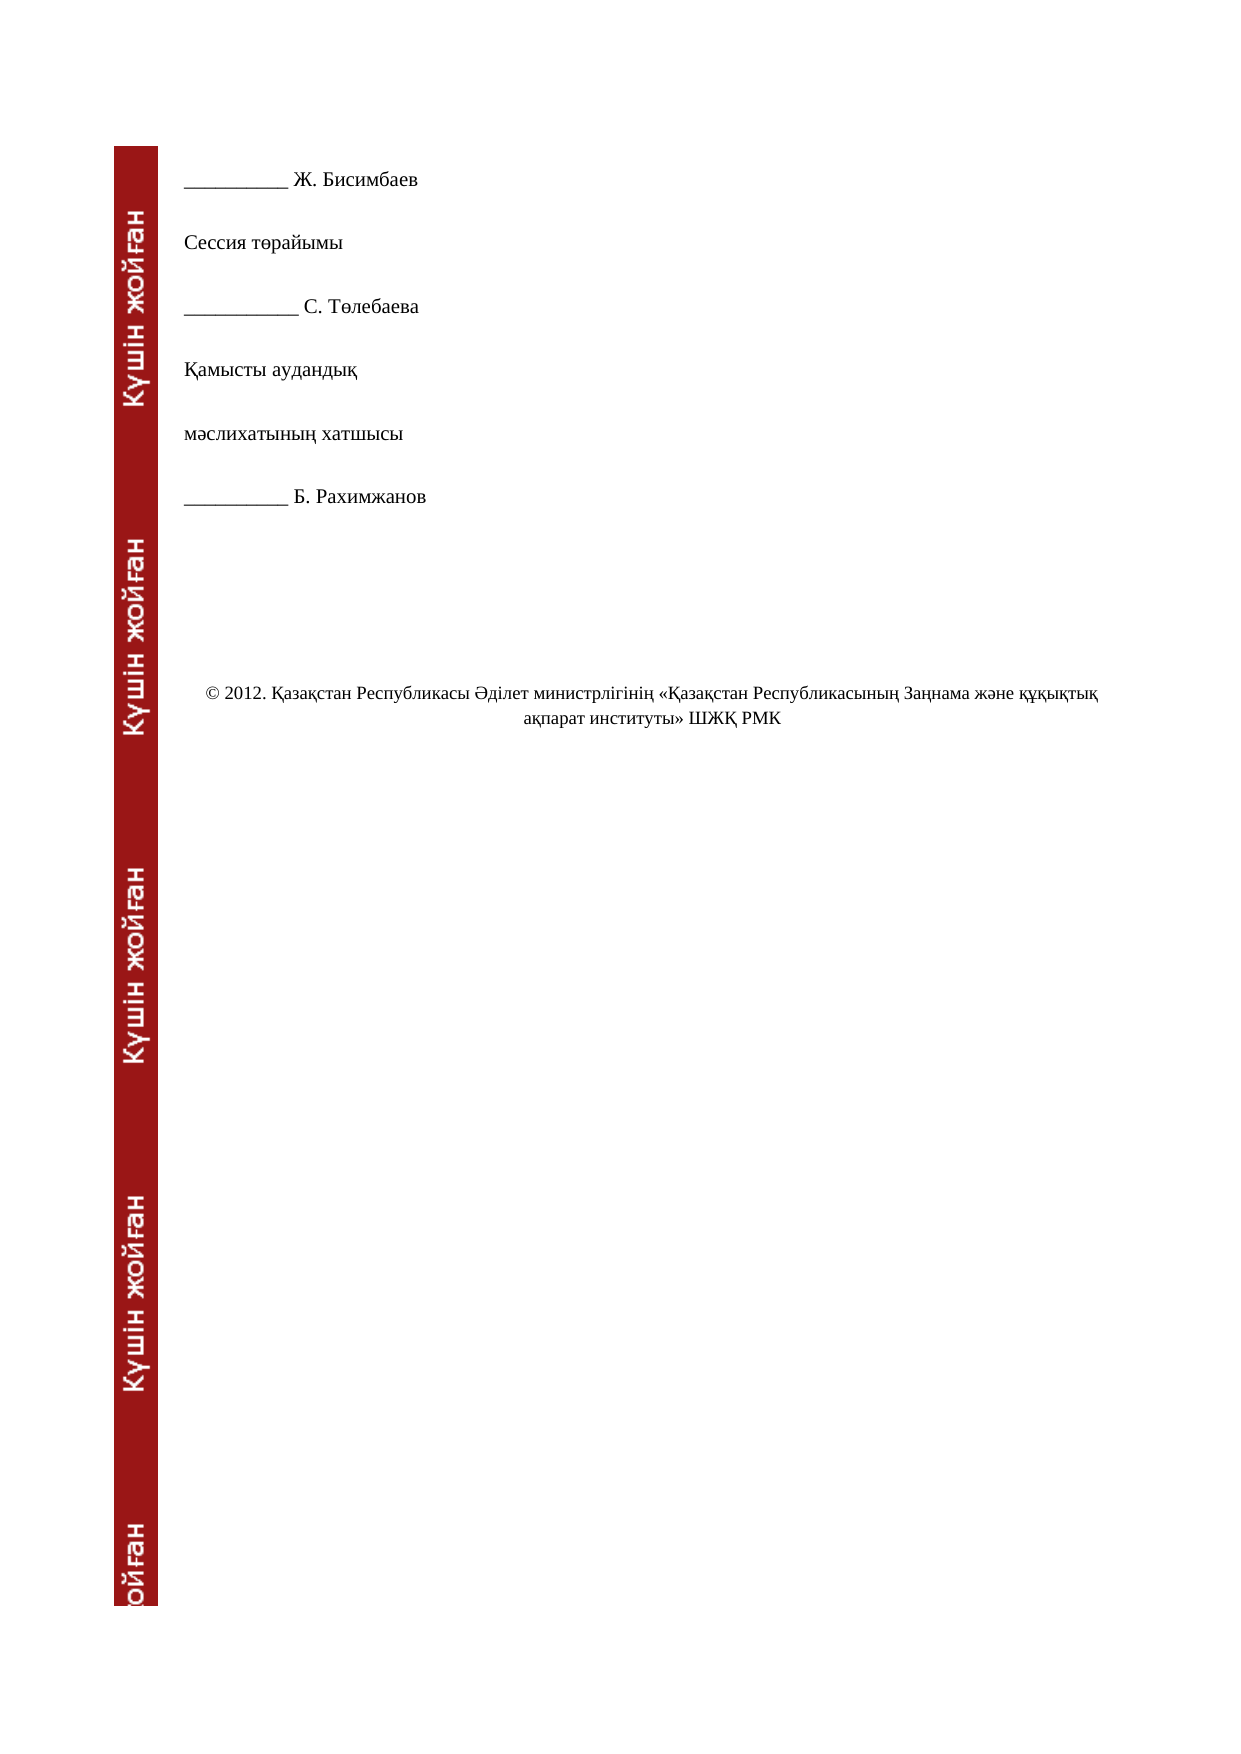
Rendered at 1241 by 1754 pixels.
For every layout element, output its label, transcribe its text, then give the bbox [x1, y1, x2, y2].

picture [114, 146, 158, 150]
table_cell Сессия төрайымы [101, 214, 1240, 277]
table_cell ___________ С. Төлебаева [101, 277, 1240, 341]
table_cell Қамысты аудандық [101, 341, 1240, 404]
picture [114, 729, 158, 1606]
text © 2012. Қазақстан Республикасы Әділет министрлігінің «Қазақстан Республикасының Заңнама және құқықтық ақпарат институты» ШЖҚ РМК [112, 682, 1128, 729]
table_cell мәслихатының хатшысы [101, 404, 1240, 468]
table_cell __________ Ж. Бисимбаев [101, 150, 1240, 213]
picture [114, 531, 158, 682]
table_cell __________ Б. Рахимжанов [101, 468, 1240, 531]
